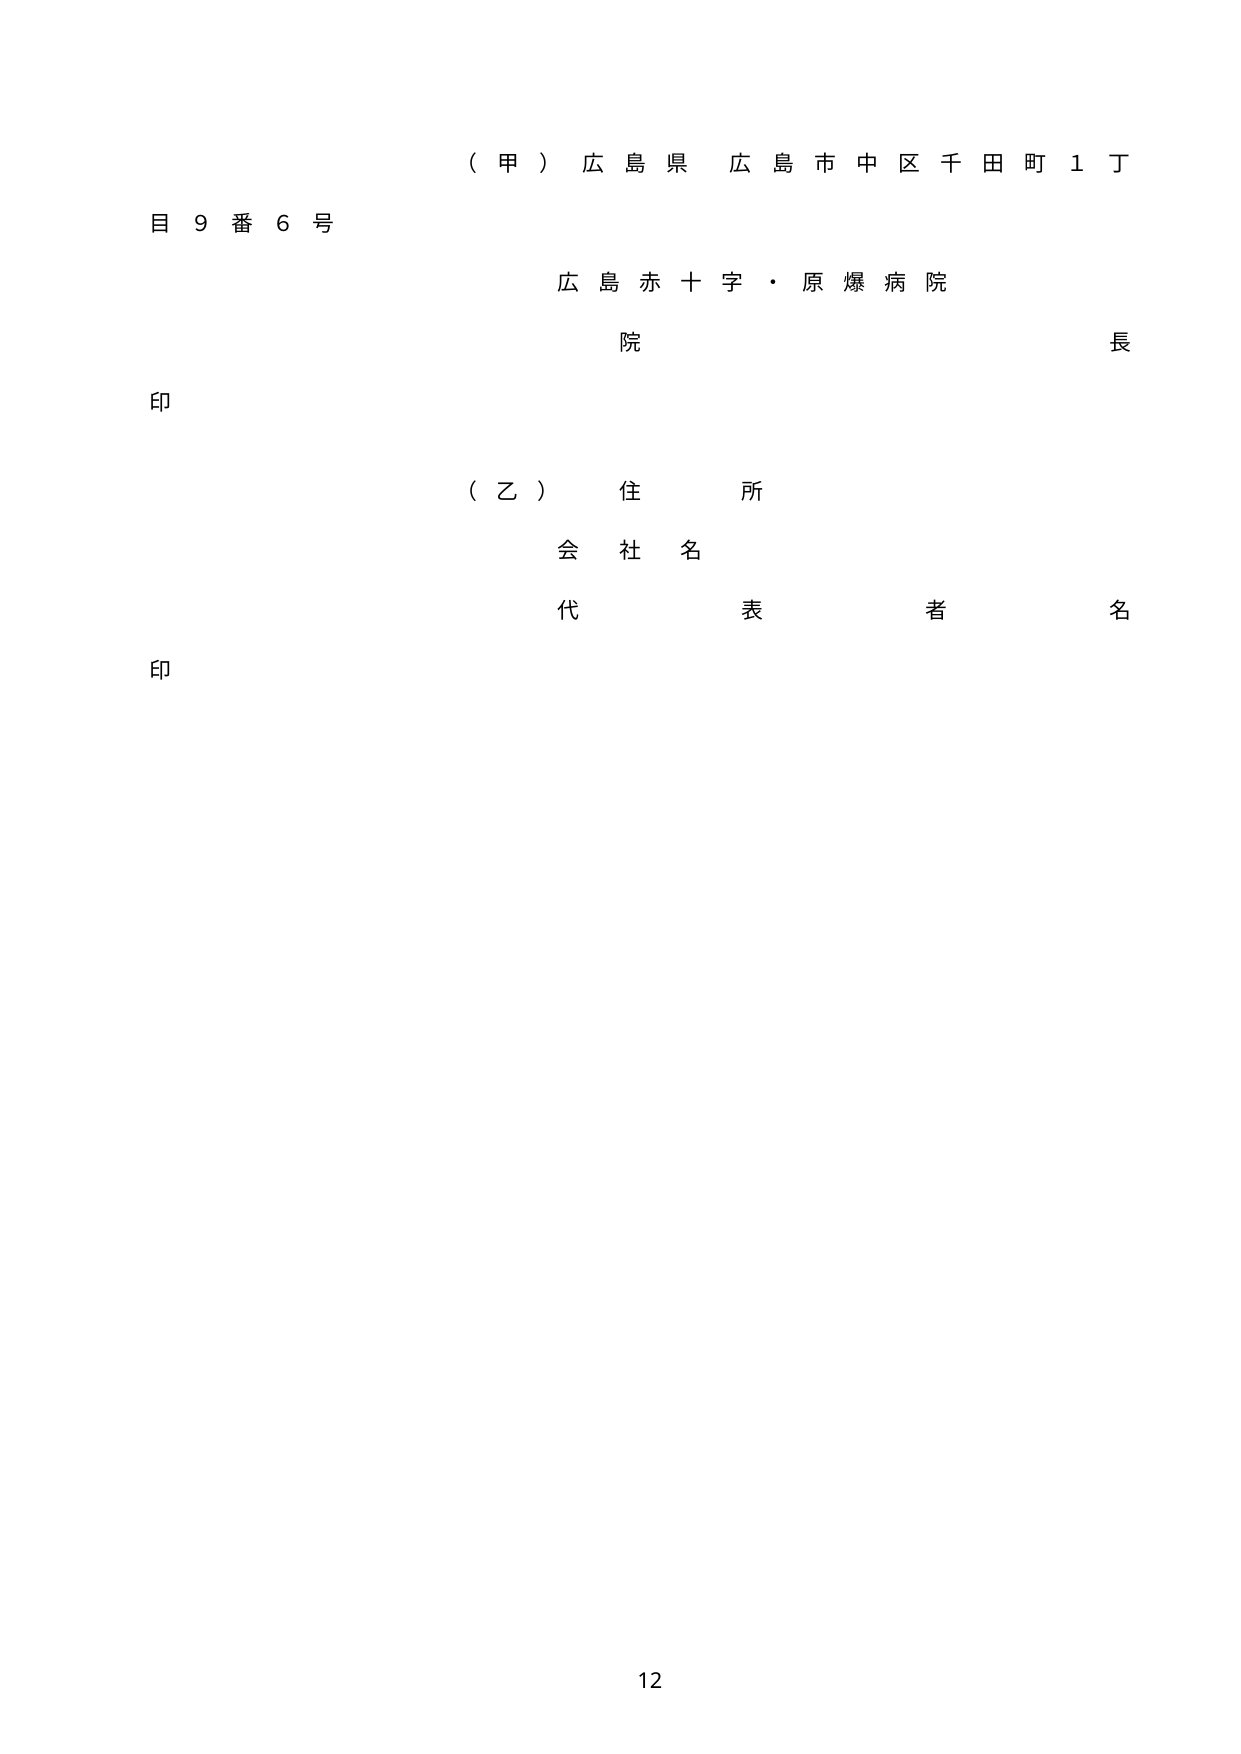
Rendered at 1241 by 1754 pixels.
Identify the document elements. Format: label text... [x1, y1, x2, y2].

text （甲）広島県 広島市中区千田町１丁目９番６号 [149, 132, 1150, 251]
text 会 社 名 [149, 519, 1150, 579]
text （乙） 住 所 [149, 460, 1150, 519]
text 広島赤十字・原爆病院 [149, 251, 1150, 311]
text 院長 印 [149, 311, 1150, 430]
text 代表者名 印 [149, 579, 1150, 698]
